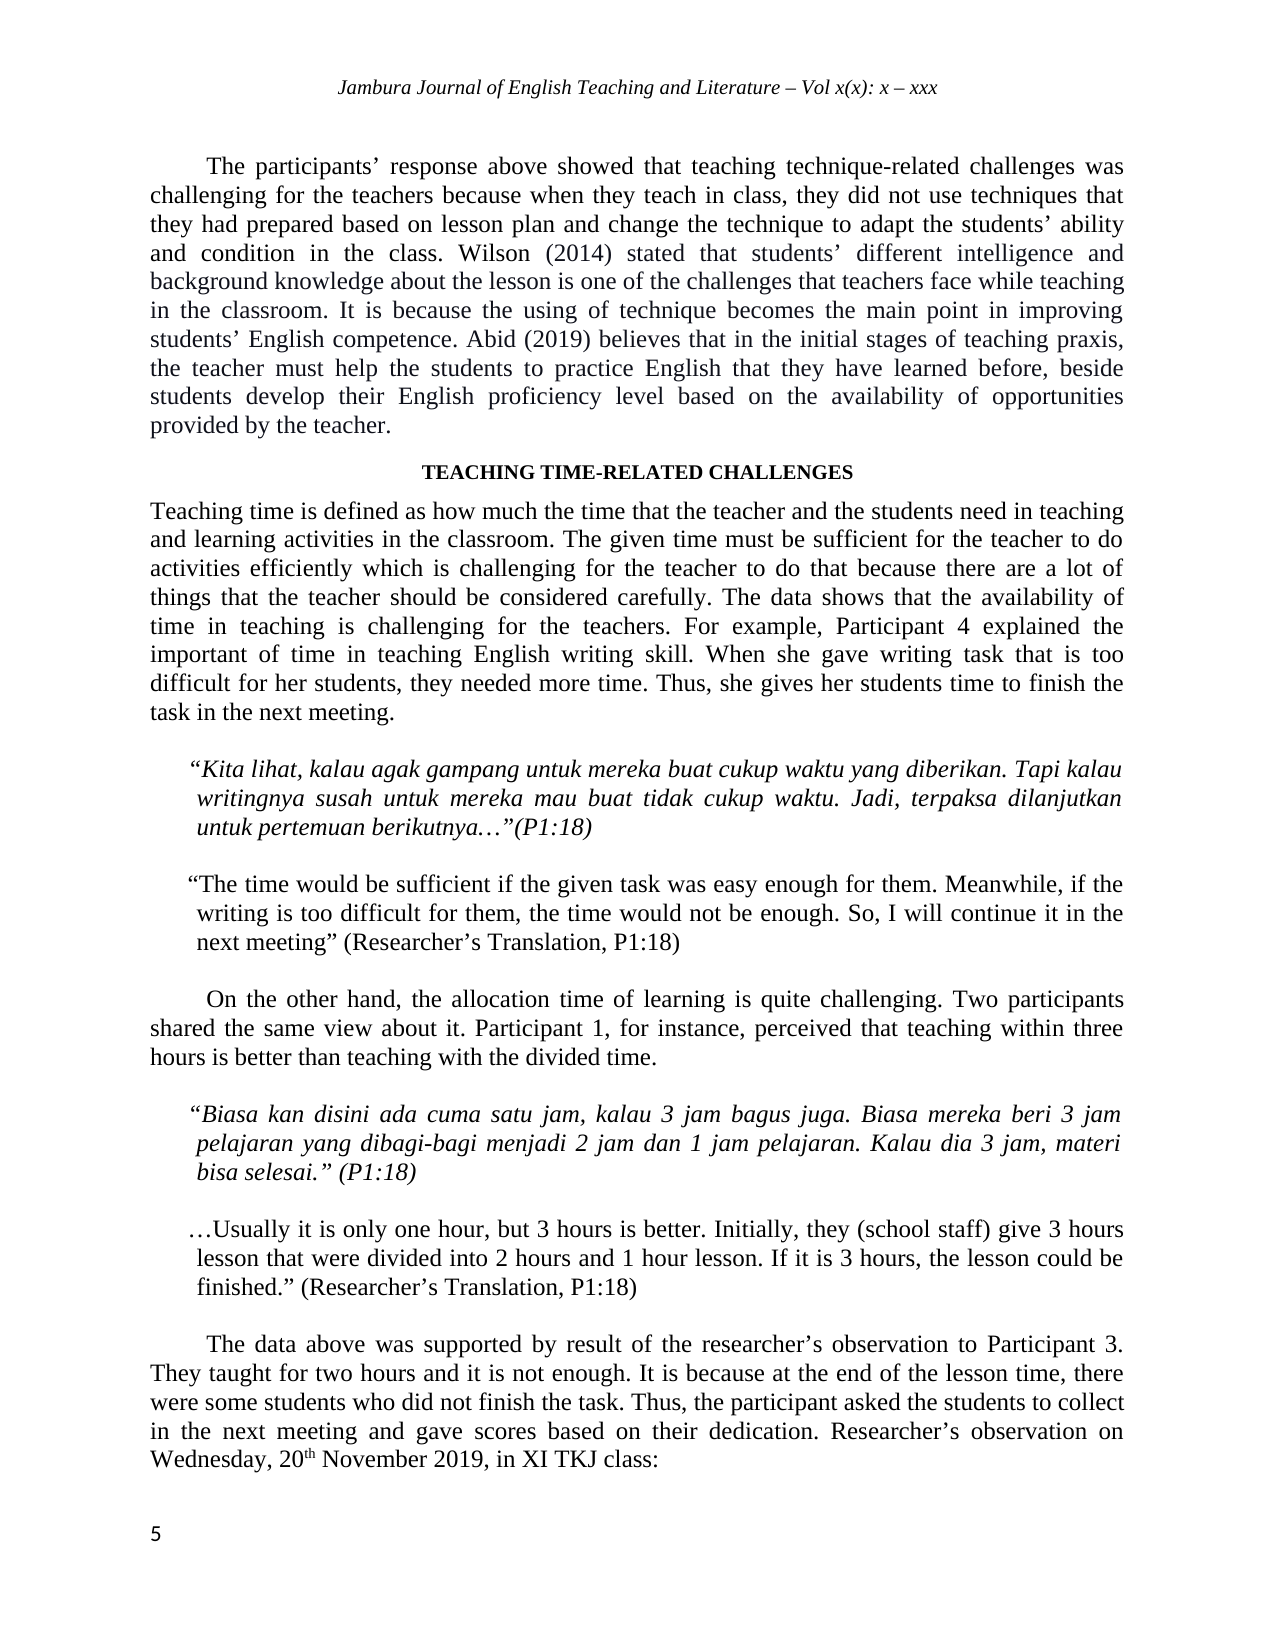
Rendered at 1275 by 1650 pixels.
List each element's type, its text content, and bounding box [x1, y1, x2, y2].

text “Biasa kan disini ada cuma satu jam, kalau 3 jam bagus juga. Biasa mereka beri 3 jam pelajaran yang dibagi-bagi menjadi 2 jam dan 1 jam pelajaran. Kalau dia 3 jam, materi bisa selesai.” (P1:18) [187, 1099, 1125, 1186]
text “Kita lihat, kalau agak gampang untuk mereka buat cukup waktu yang diberikan. Tapi kalau writingnya susah untuk mereka mau buat tidak cukup waktu. Jadi, terpaksa dilanjutkan untuk pertemuan berikutnya…”(P1:18) [187, 754, 1125, 841]
text The data above was supported by result of the researcher’s observation to Participant 3. They taught for two hours and it is not enough. It is because at the end of the lesson time, there were some students who did not finish the task. Thus, the participant asked the students to collect in the next meeting and gave scores based on their dedication. Researcher’s observation on Wednesday, 20th November 2019, in XI TKJ class: [150, 1329, 1125, 1473]
text The participants’ response above showed that teaching technique-related challenges was challenging for the teachers because when they teach in class, they did not use techniques that they had prepared based on lesson plan and change the technique to adapt the students’ ability and condition in the class. Wilson (2014) stated that students’ different intelligence and background knowledge about the lesson is one of the challenges that teachers face while teaching in the classroom. It is because the using of technique becomes the main point in improving students’ English competence. Abid (2019) believes that in the initial stages of teaching praxis, the teacher must help the students to practice English that they have learned before, beside students develop their English proficiency level based on the availability of opportunities provided by the teacher. [150, 151, 1125, 439]
text Teaching time is defined as how much the time that the teacher and the students need in teaching and learning activities in the classroom. The given time must be sufficient for the teacher to do activities efficiently which is challenging for the teacher to do that because there are a lot of things that the teacher should be considered carefully. The data shows that the availability of time in teaching is challenging for the teachers. For example, Participant 4 explained the important of time in teaching English writing skill. When she gave writing task that is too difficult for her students, they needed more time. Thus, she gives her students time to finish the task in the next meeting. [150, 496, 1125, 726]
text On the other hand, the allocation time of learning is quite challenging. Two participants shared the same view about it. Participant 1, for instance, perceived that teaching within three hours is better than teaching with the divided time. [150, 984, 1125, 1071]
text “The time would be sufficient if the given task was easy enough for them. Meanwhile, if the writing is too difficult for them, the time would not be enough. So, I will continue it in the next meeting” (Researcher’s Translation, P1:18) [187, 869, 1125, 956]
text …Usually it is only one hour, but 3 hours is better. Initially, they (school staff) give 3 hours lesson that were divided into 2 hours and 1 hour lesson. If it is 3 hours, the lesson could be finished.” (Researcher’s Translation, P1:18) [187, 1214, 1125, 1301]
subtitle TEACHING TIME-RELATED CHALLENGES [150, 460, 1125, 484]
